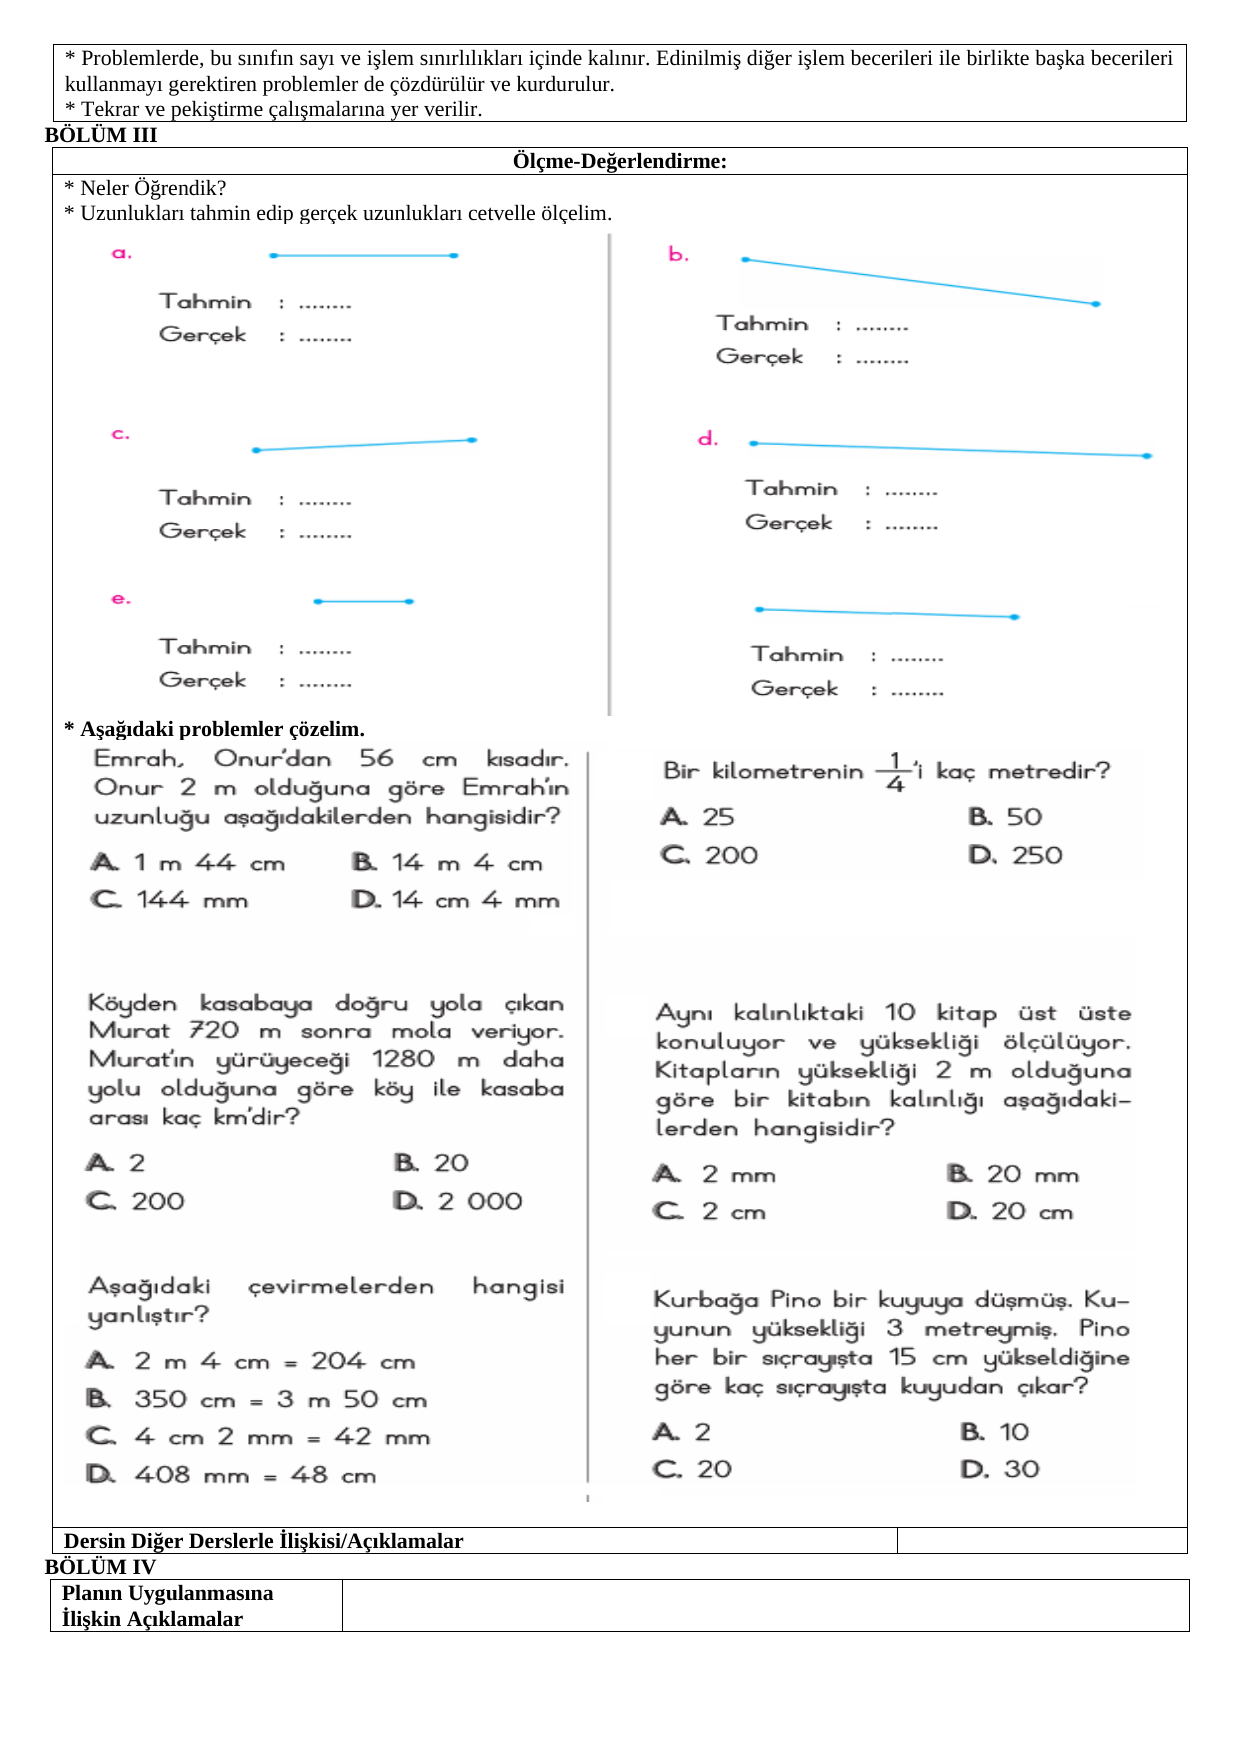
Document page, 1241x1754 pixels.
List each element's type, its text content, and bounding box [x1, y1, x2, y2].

table_header Planın Uygulanmasına İlişkin Açıklamalar [51, 1580, 342, 1631]
subtitle BÖLÜM III [44, 122, 1196, 147]
picture [63, 224, 1177, 716]
table_cell * Neler Öğrendik? * Uzunlukları tahmin edip gerçek uzunlukları cetvelle ölçelim. * Aşağıdaki problemler çözelim. [53, 175, 1187, 1527]
table_header Ölçme-Değerlendirme: [53, 148, 1187, 173]
picture [63, 740, 1177, 1502]
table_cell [54, 45, 1186, 121]
table_cell Dersin Diğer Derslerle İlişkisi/Açıklamalar [53, 1528, 897, 1553]
subtitle BÖLÜM IV [44, 1554, 1196, 1579]
table_header [343, 1580, 1189, 1631]
table_cell [898, 1528, 1187, 1553]
